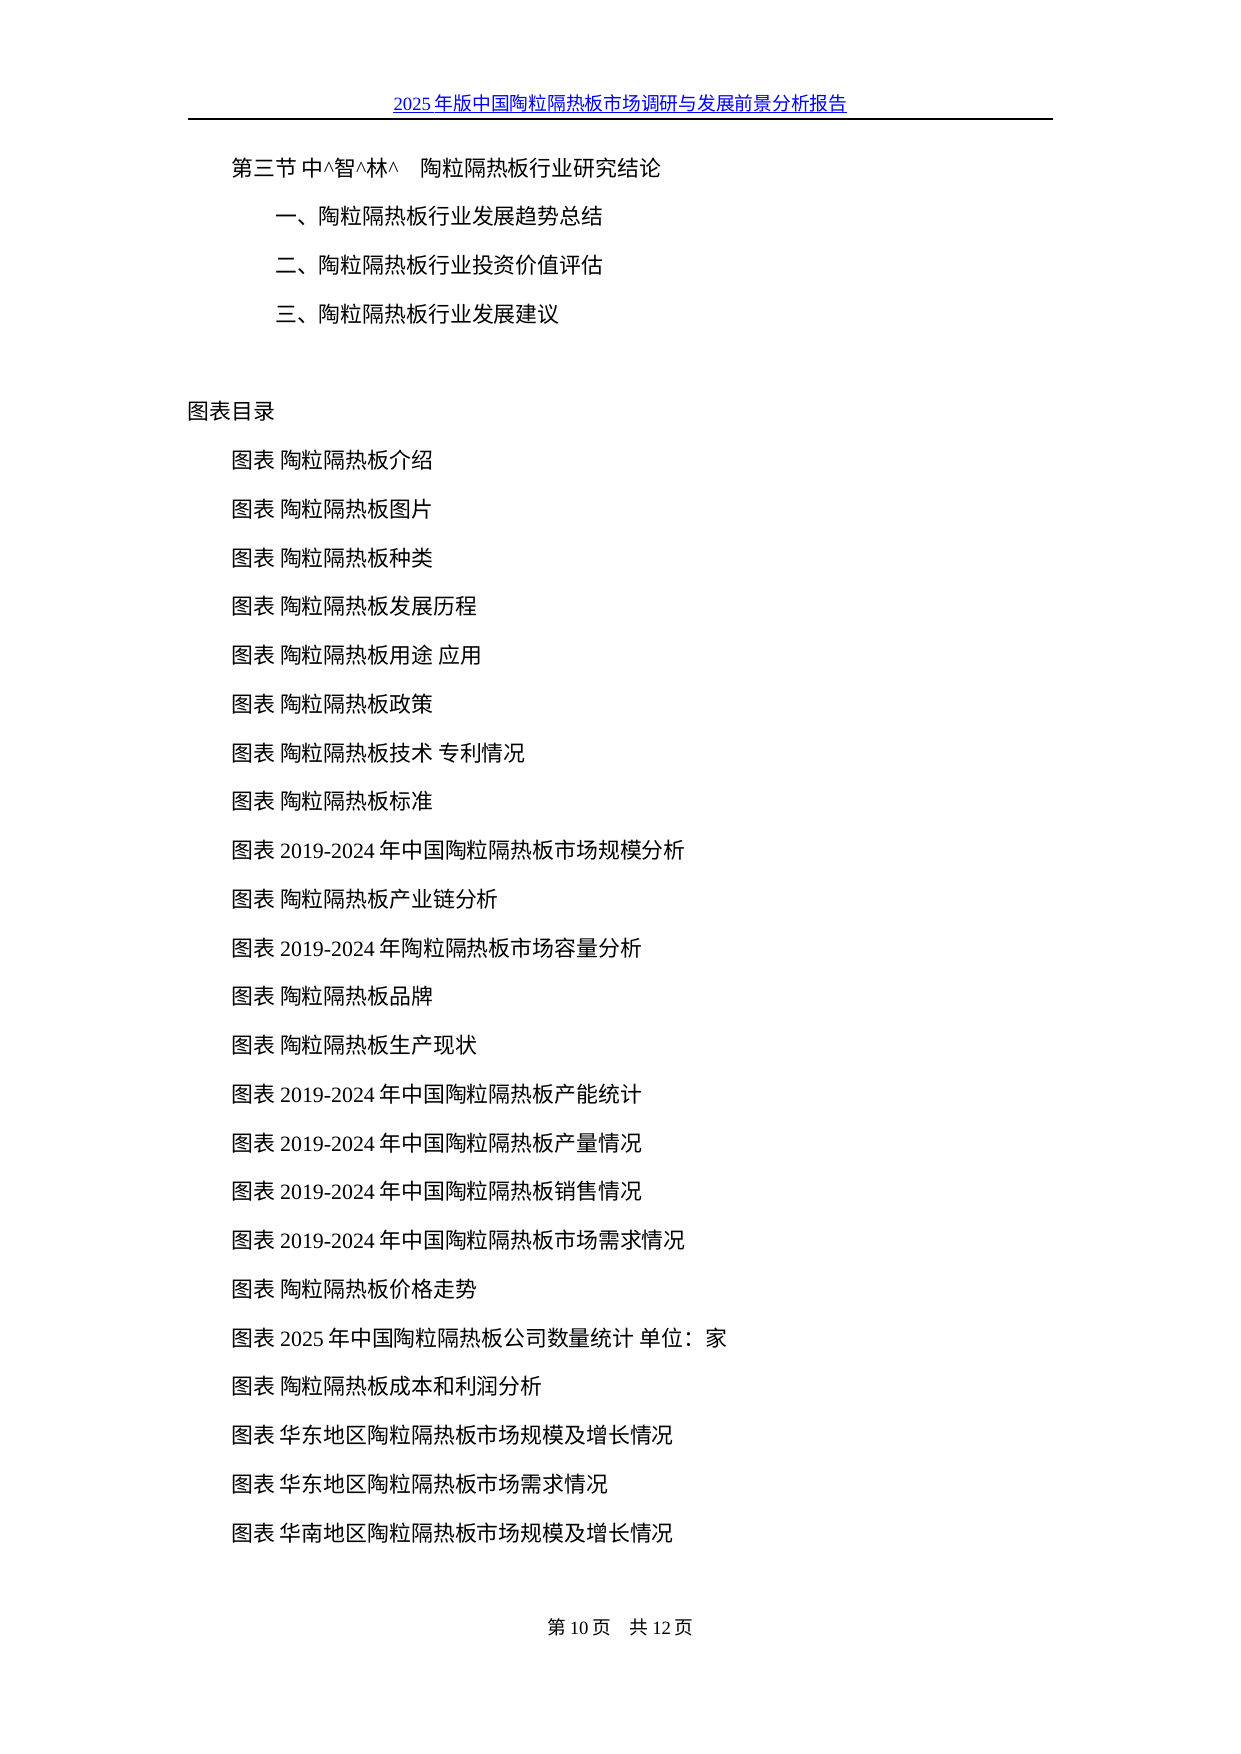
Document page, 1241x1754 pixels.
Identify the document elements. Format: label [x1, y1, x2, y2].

text [187, 150, 1053, 1548]
